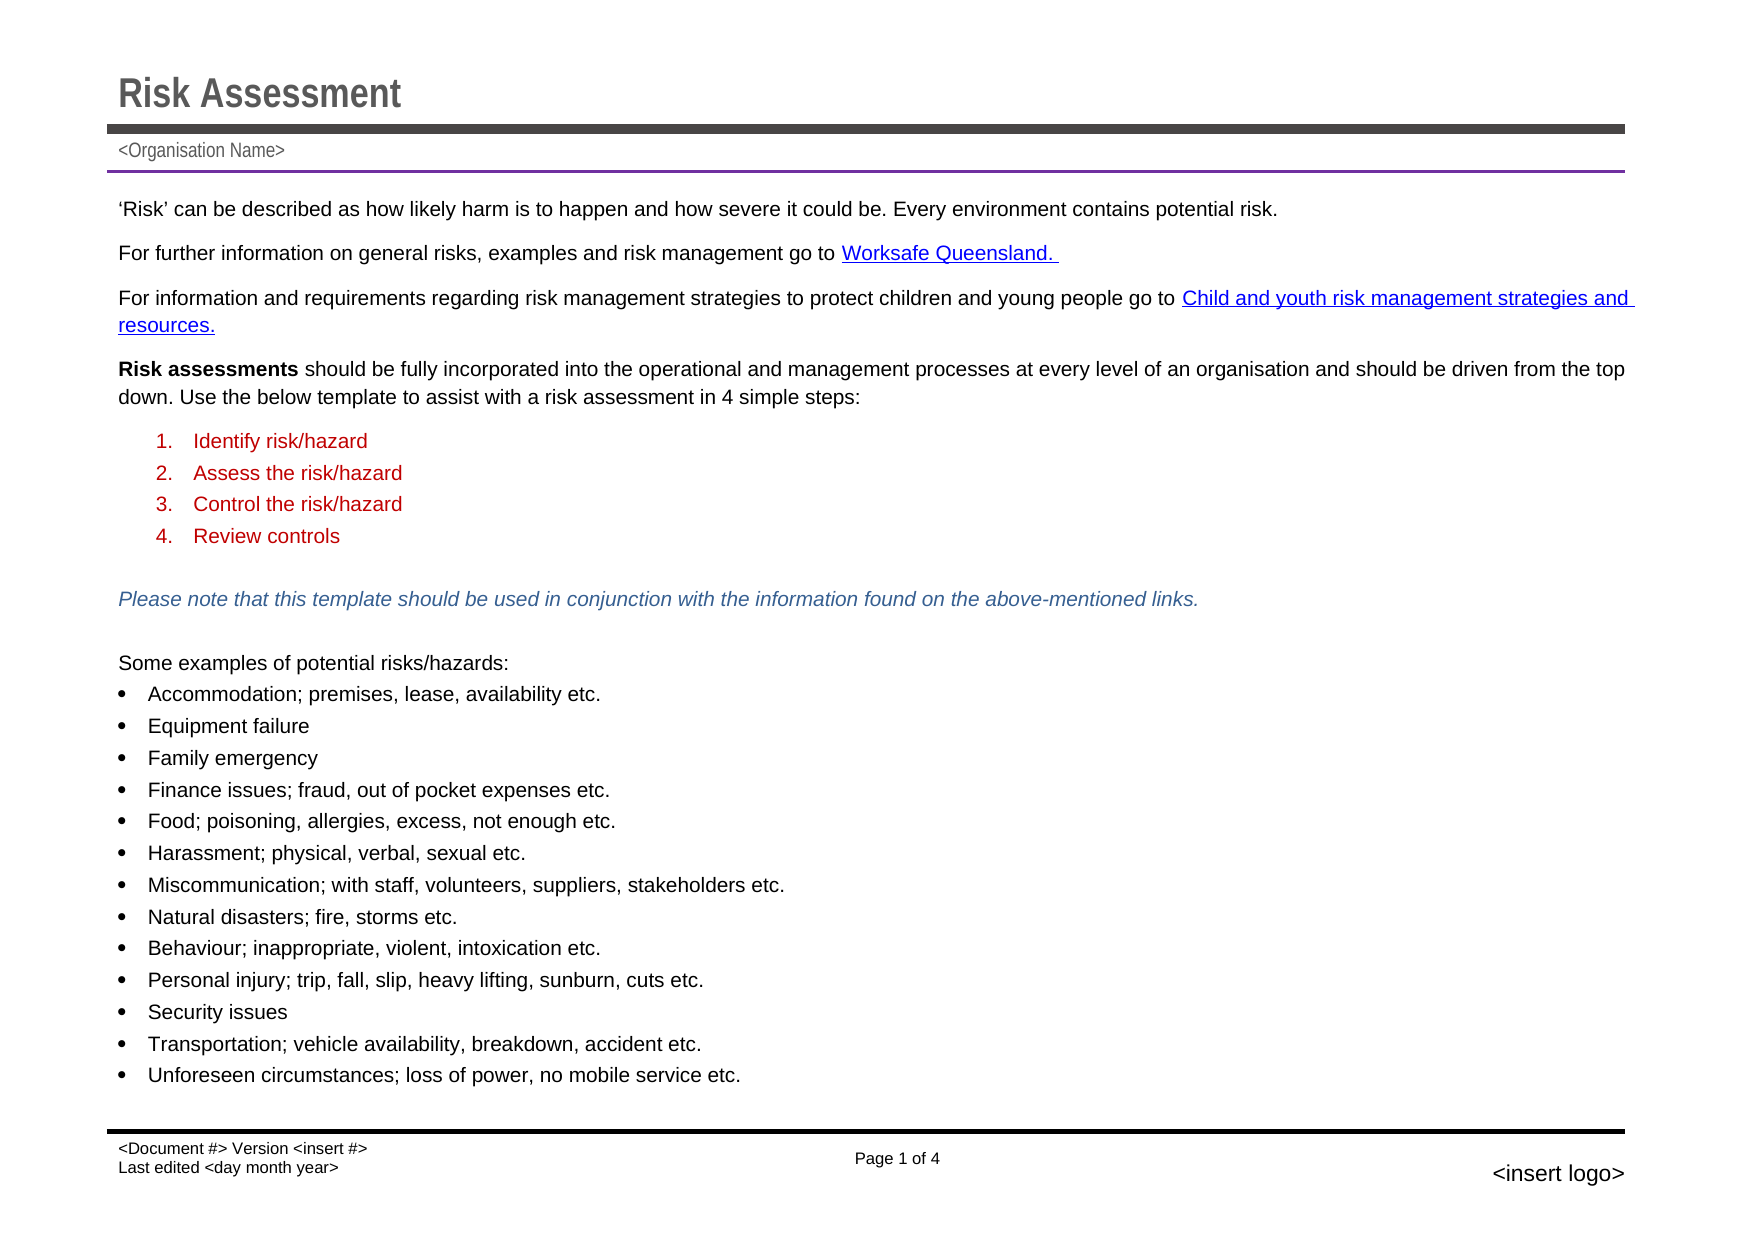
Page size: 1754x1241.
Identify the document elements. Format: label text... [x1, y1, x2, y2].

text Harassment; physical, verbal, sexual etc. [118, 841, 1636, 865]
text Behaviour; inappropriate, violent, intoxication etc. [118, 936, 1636, 960]
text Food; poisoning, allergies, excess, not enough etc. [118, 809, 1636, 833]
list Identify risk/hazard [156, 429, 1636, 453]
text ‘Risk’ can be described as how likely harm is to happen and how severe it could be. Every environment contains potential risk. [118, 197, 1636, 221]
text Unforeseen circumstances; loss of power, no mobile service etc. [118, 1063, 1636, 1087]
list Control the risk/hazard [156, 492, 1636, 516]
list Review controls [156, 524, 1636, 548]
text Family emergency [118, 746, 1636, 770]
text Transportation; vehicle availability, breakdown, accident etc. [118, 1032, 1636, 1056]
list Assess the risk/hazard [156, 460, 1636, 484]
text Equipment failure [118, 714, 1636, 738]
text Accommodation; premises, lease, availability etc. [118, 682, 1636, 706]
text Finance issues; fraud, out of pocket expenses etc. [118, 777, 1636, 801]
text Personal injury; trip, fall, slip, heavy lifting, sunburn, cuts etc. [118, 968, 1636, 992]
text For further information on general risks, examples and risk management go to Worksafe Queensland. [118, 241, 1636, 265]
text Please note that this template should be used in conjunction with the information found on the above-mentioned links. [118, 587, 1636, 611]
text For information and requirements regarding risk management strategies to protect children and young people go to Child and youth risk management strategies and resources. [118, 285, 1636, 337]
text Miscommunication; with staff, volunteers, suppliers, stakeholders etc. [118, 873, 1636, 897]
text Natural disasters; fire, storms etc. [118, 904, 1636, 928]
text Risk assessments should be fully incorporated into the operational and management processes at every level of an organisation and should be driven from the top down. Use the below template to assist with a risk assessment in 4 simple steps: [118, 357, 1636, 408]
text Security issues [118, 1000, 1636, 1024]
text Some examples of potential risks/hazards: [118, 650, 1636, 674]
